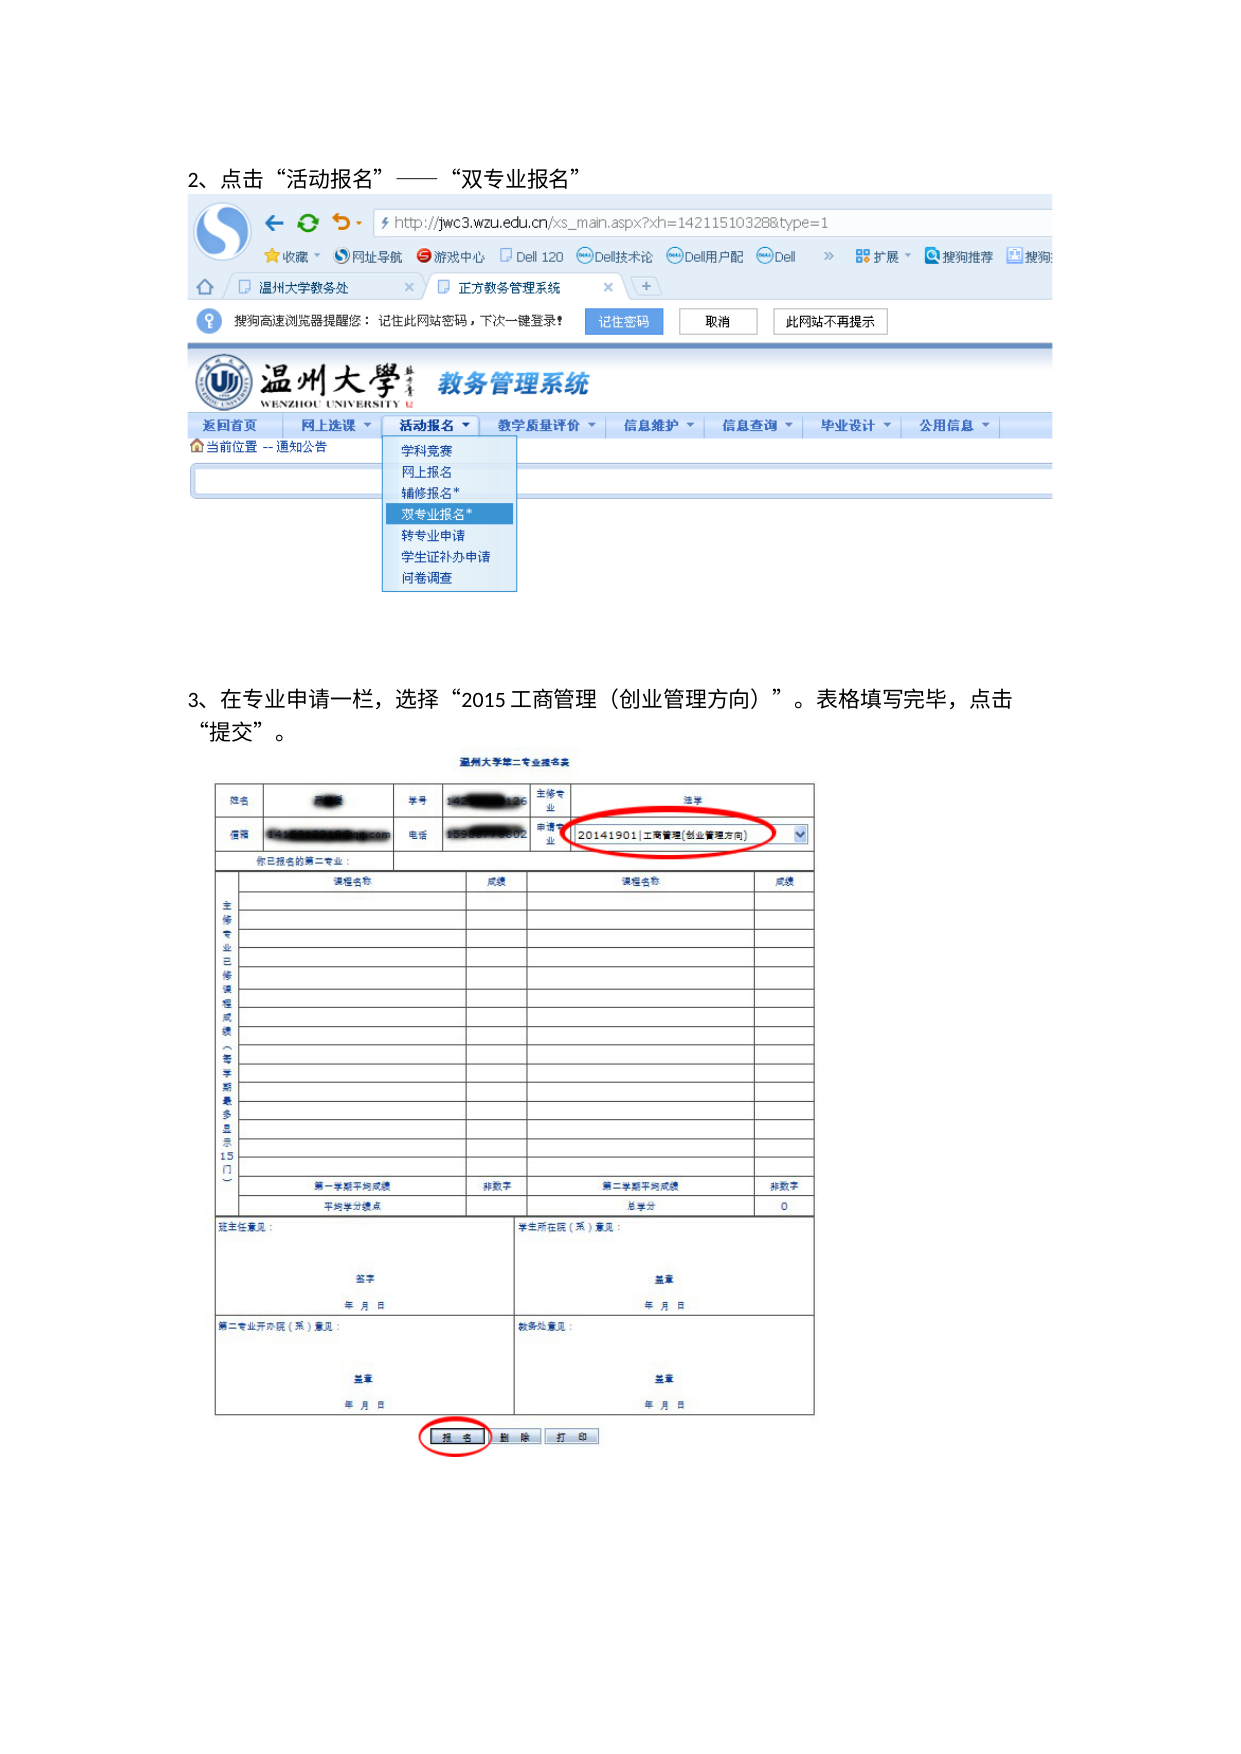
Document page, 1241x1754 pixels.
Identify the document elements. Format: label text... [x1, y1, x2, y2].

text 2、点击“活动报名”——“双专业报名” [187, 162, 1053, 194]
text 3、在专业申请一栏，选择“2015工商管理（创业管理方向）”。表格填写完毕，点击“提交”。 [187, 682, 1053, 747]
picture [187, 747, 851, 1457]
picture [187, 194, 1053, 663]
